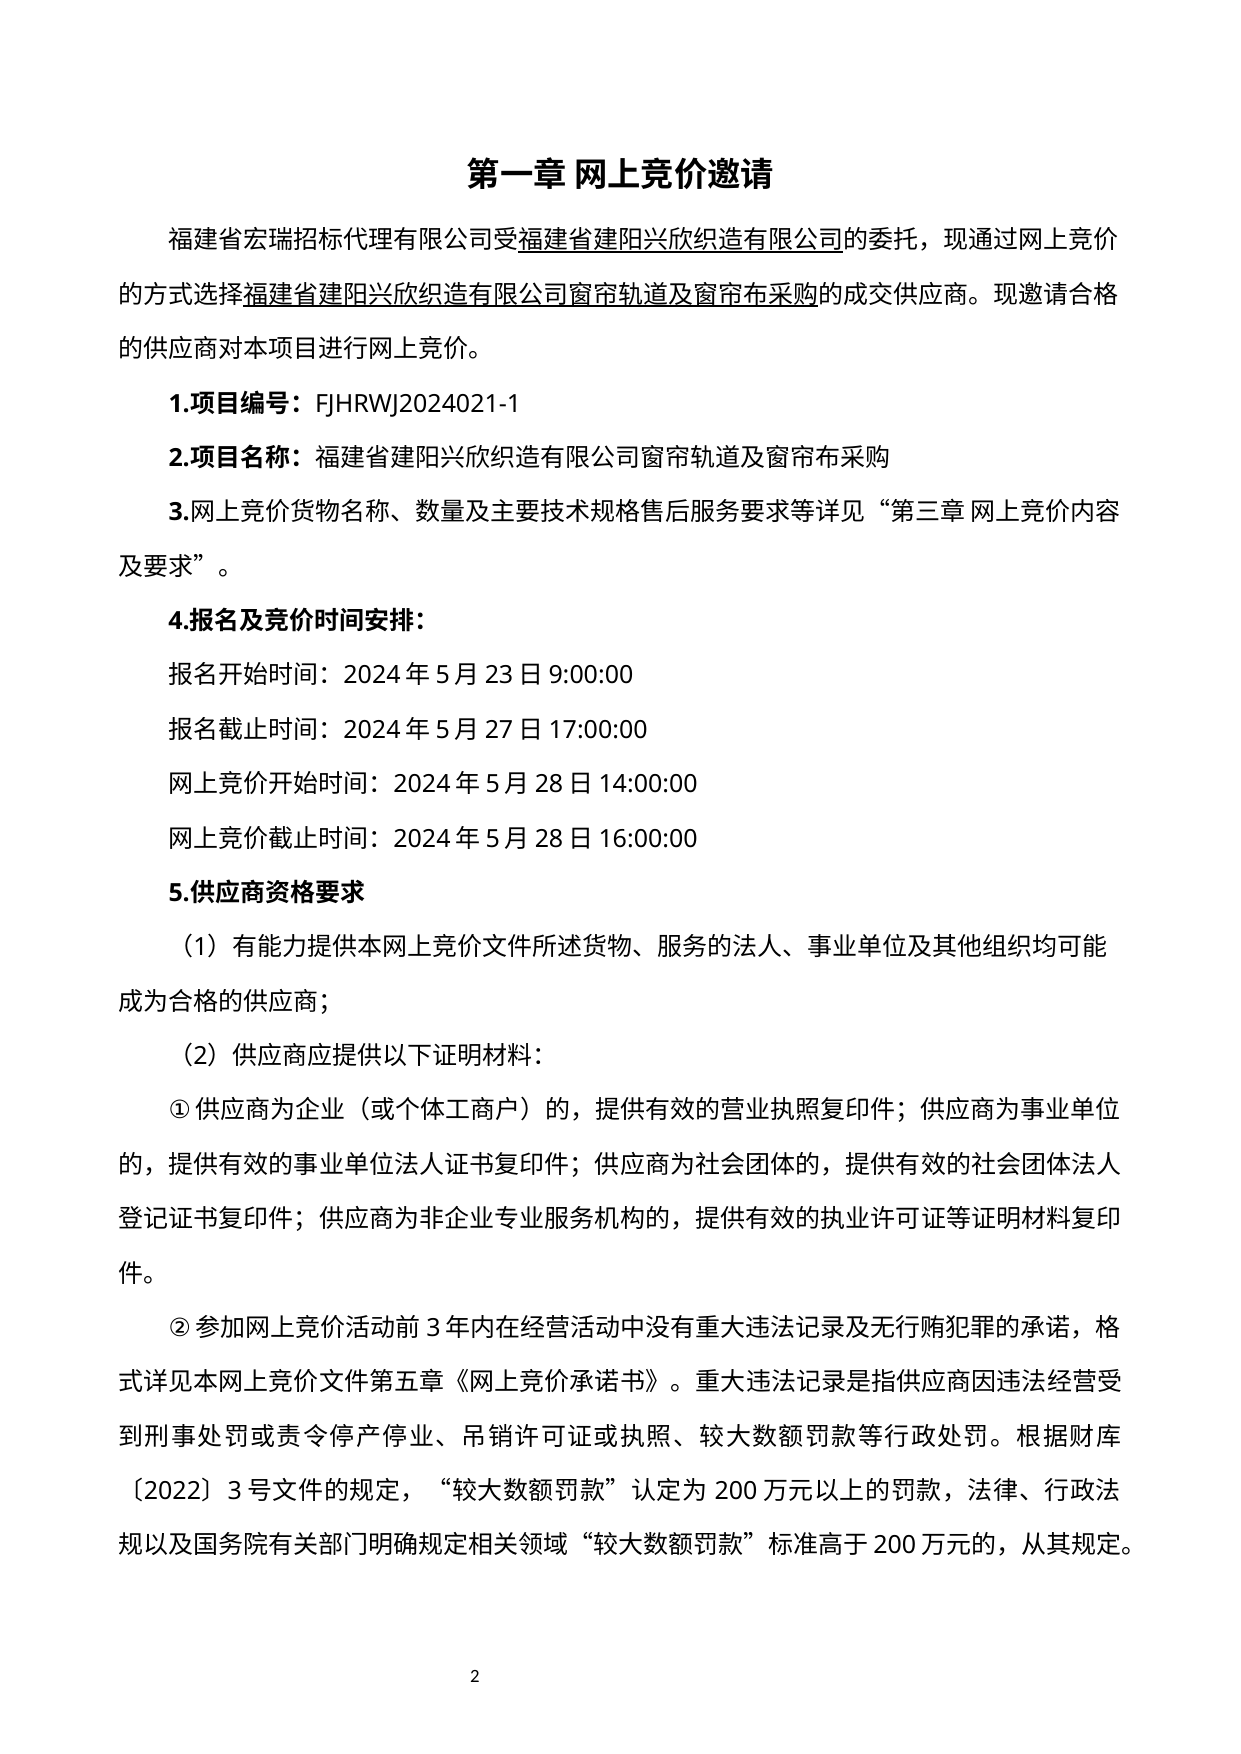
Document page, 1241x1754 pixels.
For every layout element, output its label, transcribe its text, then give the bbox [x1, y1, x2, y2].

text 3.网上竞价货物名称、数量及主要技术规格售后服务要求等详见“第三章 网上竞价内容及要求”。 [118, 492, 1122, 582]
text （1）有能力提供本网上竞价文件所述货物、服务的法人、事业单位及其他组织均可能成为合格的供应商； [118, 927, 1122, 1017]
text 报名开始时间：2024年5月23日9:00:00 [118, 655, 1122, 691]
text 福建省宏瑞招标代理有限公司受福建省建阳兴欣织造有限公司的委托，现通过网上竞价的方式选择福建省建阳兴欣织造有限公司窗帘轨道及窗帘布采购的成交供应商。现邀请合格的供应商对本项目进行网上竞价。 [118, 220, 1122, 365]
text 网上竞价截止时间：2024年5月28日16:00:00 [118, 818, 1122, 854]
text 报名截止时间：2024年5月27日17:00:00 [118, 709, 1122, 746]
text 网上竞价开始时间：2024年5月28日14:00:00 [118, 764, 1122, 800]
text 第一章 网上竞价邀请 [118, 148, 1122, 196]
text ②参加网上竞价活动前3年内在经营活动中没有重大违法记录及无行贿犯罪的承诺，格式详见本网上竞价文件第五章《网上竞价承诺书》。重大违法记录是指供应商因违法经营受到刑事处罚或责令停产停业、吊销许可证或执照、较大数额罚款等行政处罚。根据财库〔2022〕3号文件的规定，“较大数额罚款”认定为200万元以上的罚款，法律、行政法规以及国务院有关部门明确规定相关领域“较大数额罚款”标准高于200万元的，从其规定。 [118, 1307, 1122, 1561]
text 5.供应商资格要求 [118, 872, 1122, 909]
text 2.项目名称：福建省建阳兴欣织造有限公司窗帘轨道及窗帘布采购 [118, 437, 1122, 474]
text 1.项目编号：FJHRWJ2024021-1 [118, 383, 1122, 419]
text ①供应商为企业（或个体工商户）的，提供有效的营业执照复印件；供应商为事业单位的，提供有效的事业单位法人证书复印件；供应商为社会团体的，提供有效的社会团体法人登记证书复印件；供应商为非企业专业服务机构的，提供有效的执业许可证等证明材料复印件。 [118, 1090, 1122, 1289]
text （2）供应商应提供以下证明材料： [118, 1036, 1122, 1072]
text 4.报名及竞价时间安排： [118, 601, 1122, 637]
